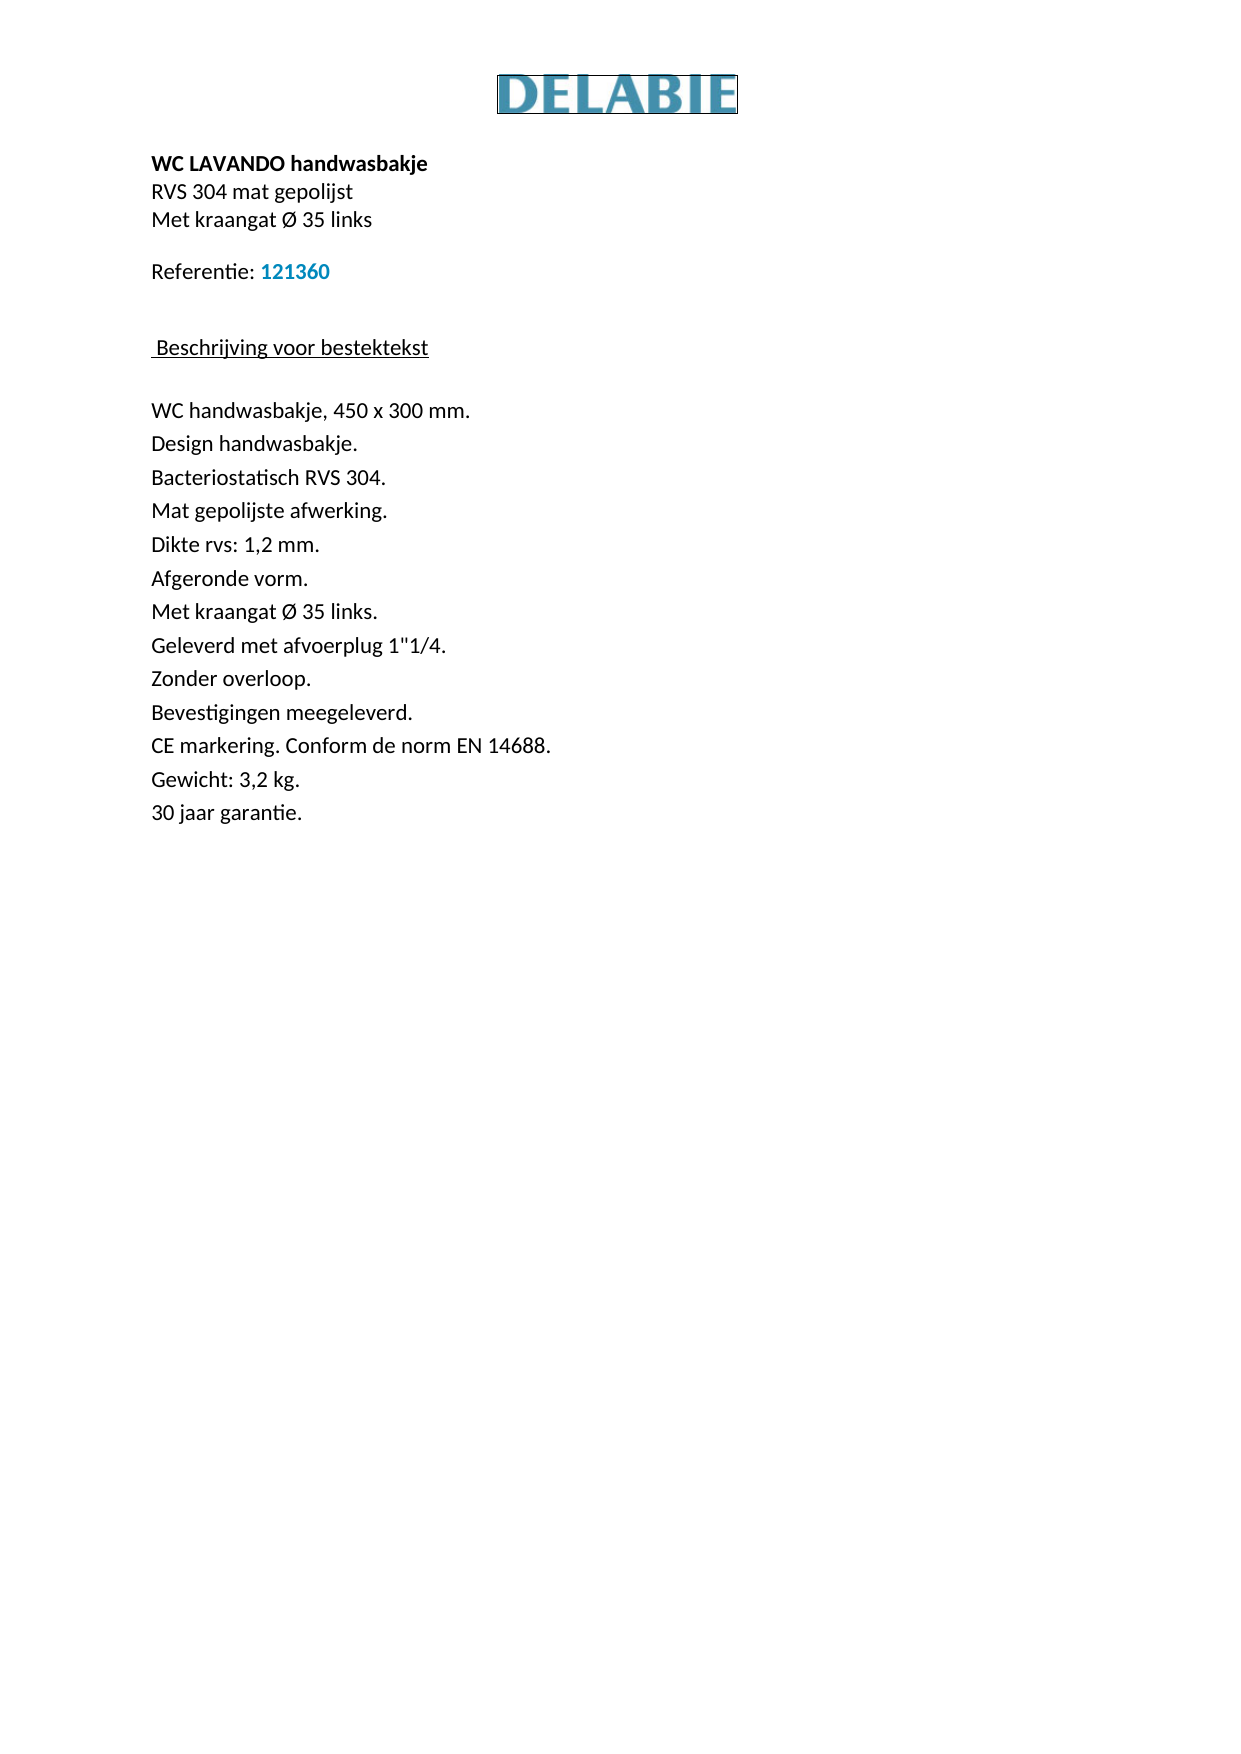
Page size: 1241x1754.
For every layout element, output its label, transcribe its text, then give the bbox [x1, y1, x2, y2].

text CE markering. Conform de norm EN 14688. [151, 731, 1084, 759]
text Met kraangat Ø 35 links [151, 205, 1084, 233]
text Beschrijving voor bestektekst [151, 333, 1084, 361]
text Afgeronde vorm. [151, 564, 1084, 592]
text Mat gepolijste afwerking. [151, 497, 1084, 525]
text Met kraangat Ø 35 links. [151, 597, 1084, 625]
text Zonder overloop. [151, 664, 1084, 692]
picture [498, 76, 737, 113]
text Referentie: 121360 [151, 257, 1084, 285]
text Gewicht: 3,2 kg. [151, 765, 1084, 793]
text Geleverd met afvoerplug 1"1/4. [151, 631, 1084, 659]
text 30 jaar garantie. [151, 798, 1084, 827]
text Bacteriostatisch RVS 304. [151, 463, 1084, 491]
text WC handwasbakje, 450 x 300 mm. [151, 396, 1084, 424]
text Bevestigingen meegeleverd. [151, 698, 1084, 726]
text Dikte rvs: 1,2 mm. [151, 530, 1084, 558]
text RVS 304 mat gepolijst [151, 177, 1084, 205]
text Design handwasbakje. [151, 429, 1084, 458]
text WC LAVANDO handwasbakje [151, 149, 1084, 177]
